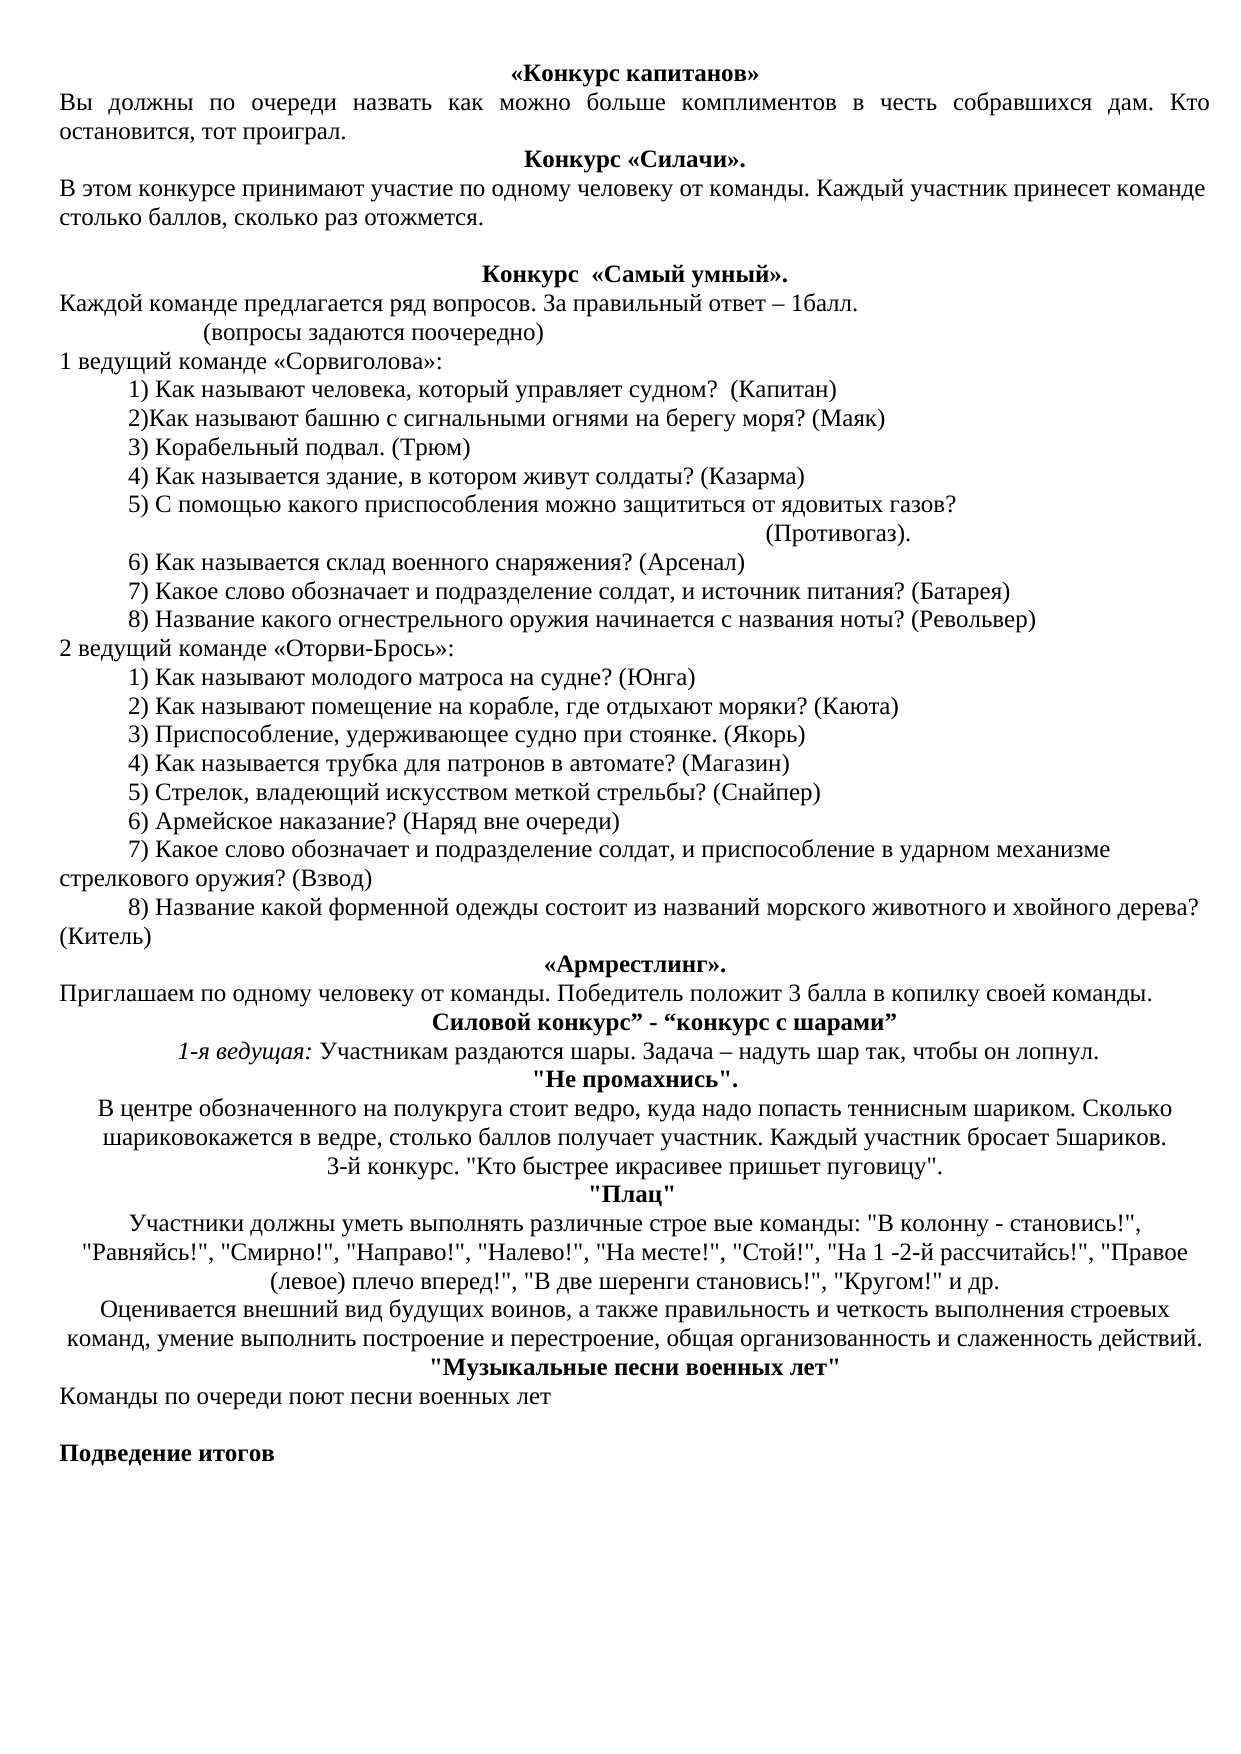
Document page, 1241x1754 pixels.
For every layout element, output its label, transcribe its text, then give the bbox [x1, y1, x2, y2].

text 6) Как называется склад военного снаряжения? (Арсенал) [59, 547, 1211, 576]
text "Не промахнись". В центре обозначенного на полукруга стоит ведро, куда надо попасть теннисным шариком. Сколько шариковокажется в ведре, столько баллов получает участник. Каждый участник бросает 5шариков. 3-й конкурс. "Кто быстрее икрасивее пришьет пуговицу". [59, 1064, 1211, 1179]
text 1) Как называют молодого матроса на судне? (Юнга) [59, 662, 1211, 691]
text «Армрестлинг». [59, 949, 1211, 978]
text 1-я ведущая: Участникам раздаются шары. Задача – надуть шар так, чтобы он лопнул. [177, 1036, 1152, 1064]
text Конкурс «Силачи». [59, 144, 1211, 173]
text 7) Какое слово обозначает и подразделение солдат, и источник питания? (Батарея) [59, 576, 1211, 604]
text 8) Название какого огнестрельного оружия начинается с названия ноты? (Револьвер) [59, 604, 1211, 633]
text Каждой команде предлагается ряд вопросов. За правильный ответ – 1балл. [59, 288, 1211, 317]
text Команды по очереди поют песни военных лет [59, 1381, 1211, 1409]
text 4) Как называется трубка для патронов в автомате? (Магазин) [59, 748, 1211, 777]
text 2)Как называют башню с сигнальными огнями на берегу моря? (Маяк) [59, 403, 1211, 432]
text 2) Как называют помещение на корабле, где отдыхают моряки? (Каюта) [59, 691, 1211, 719]
text 5) С помощью какого приспособления можно защититься от ядовитых газов? [59, 489, 1211, 518]
text Силовой конкурс” - “конкурс с шарами” [177, 1007, 1152, 1036]
text В этом конкурсе принимают участие по одному человеку от команды. Каждый участник принесет команде столько баллов, сколько раз отожмется. [59, 173, 1211, 231]
text "Плац" Участники должны уметь выполнять различные строе вые команды: "В колонну - становись!", "Равняйсь!", "Смирно!", "Направо!", "Налево!", "На месте!", "Стой!", "На 1 -2-й рассчитайсь!", "Правое (левое) плечо вперед!", "В две шеренги становись!", "Кругом!" и др. Оценивается внешний вид будущих воинов, а также правильность и четкость выполнения строевых команд, умение выполнить построение и перестроение, общая организованность и слаженность действий. "Музыкальные песни военных лет" [59, 1179, 1211, 1381]
text Вы должны по очереди назвать как можно больше комплиментов в честь собравшихся дам. Кто остановится, тот проиграл. [59, 87, 1211, 144]
text 2 ведущий команде «Оторви-Брось»: [59, 633, 1211, 662]
text Конкурс «Самый умный». [59, 259, 1211, 288]
text «Конкурс капитанов» [59, 58, 1211, 87]
text 3) Приспособление, удерживающее судно при стоянке. (Якорь) [59, 719, 1211, 748]
text 5) Стрелок, владеющий искусством меткой стрельбы? (Снайпер) [59, 777, 1211, 806]
text 3) Корабельный подвал. (Трюм) [59, 432, 1211, 461]
text Приглашаем по одному человеку от команды. Победитель положит 3 балла в копилку своей команды. [59, 978, 1211, 1007]
text 6) Армейское наказание? (Наряд вне очереди) [59, 806, 1211, 834]
text 7) Какое слово обозначает и подразделение солдат, и приспособление в ударном механизме стрелкового оружия? (Взвод) [59, 834, 1211, 892]
text 1 ведущий команде «Сорвиголова»: [59, 346, 1211, 374]
text Подведение итогов [59, 1438, 1211, 1467]
text (Противогаз). [59, 518, 1211, 547]
text 1) Как называют человека, который управляет судном? (Капитан) [59, 374, 1211, 403]
text (вопросы задаются поочередно) [59, 317, 1211, 346]
text 4) Как называется здание, в котором живут солдаты? (Казарма) [59, 461, 1211, 489]
text 8) Название какой форменной одежды состоит из названий морского животного и хвойного дерева? (Китель) [59, 892, 1211, 949]
